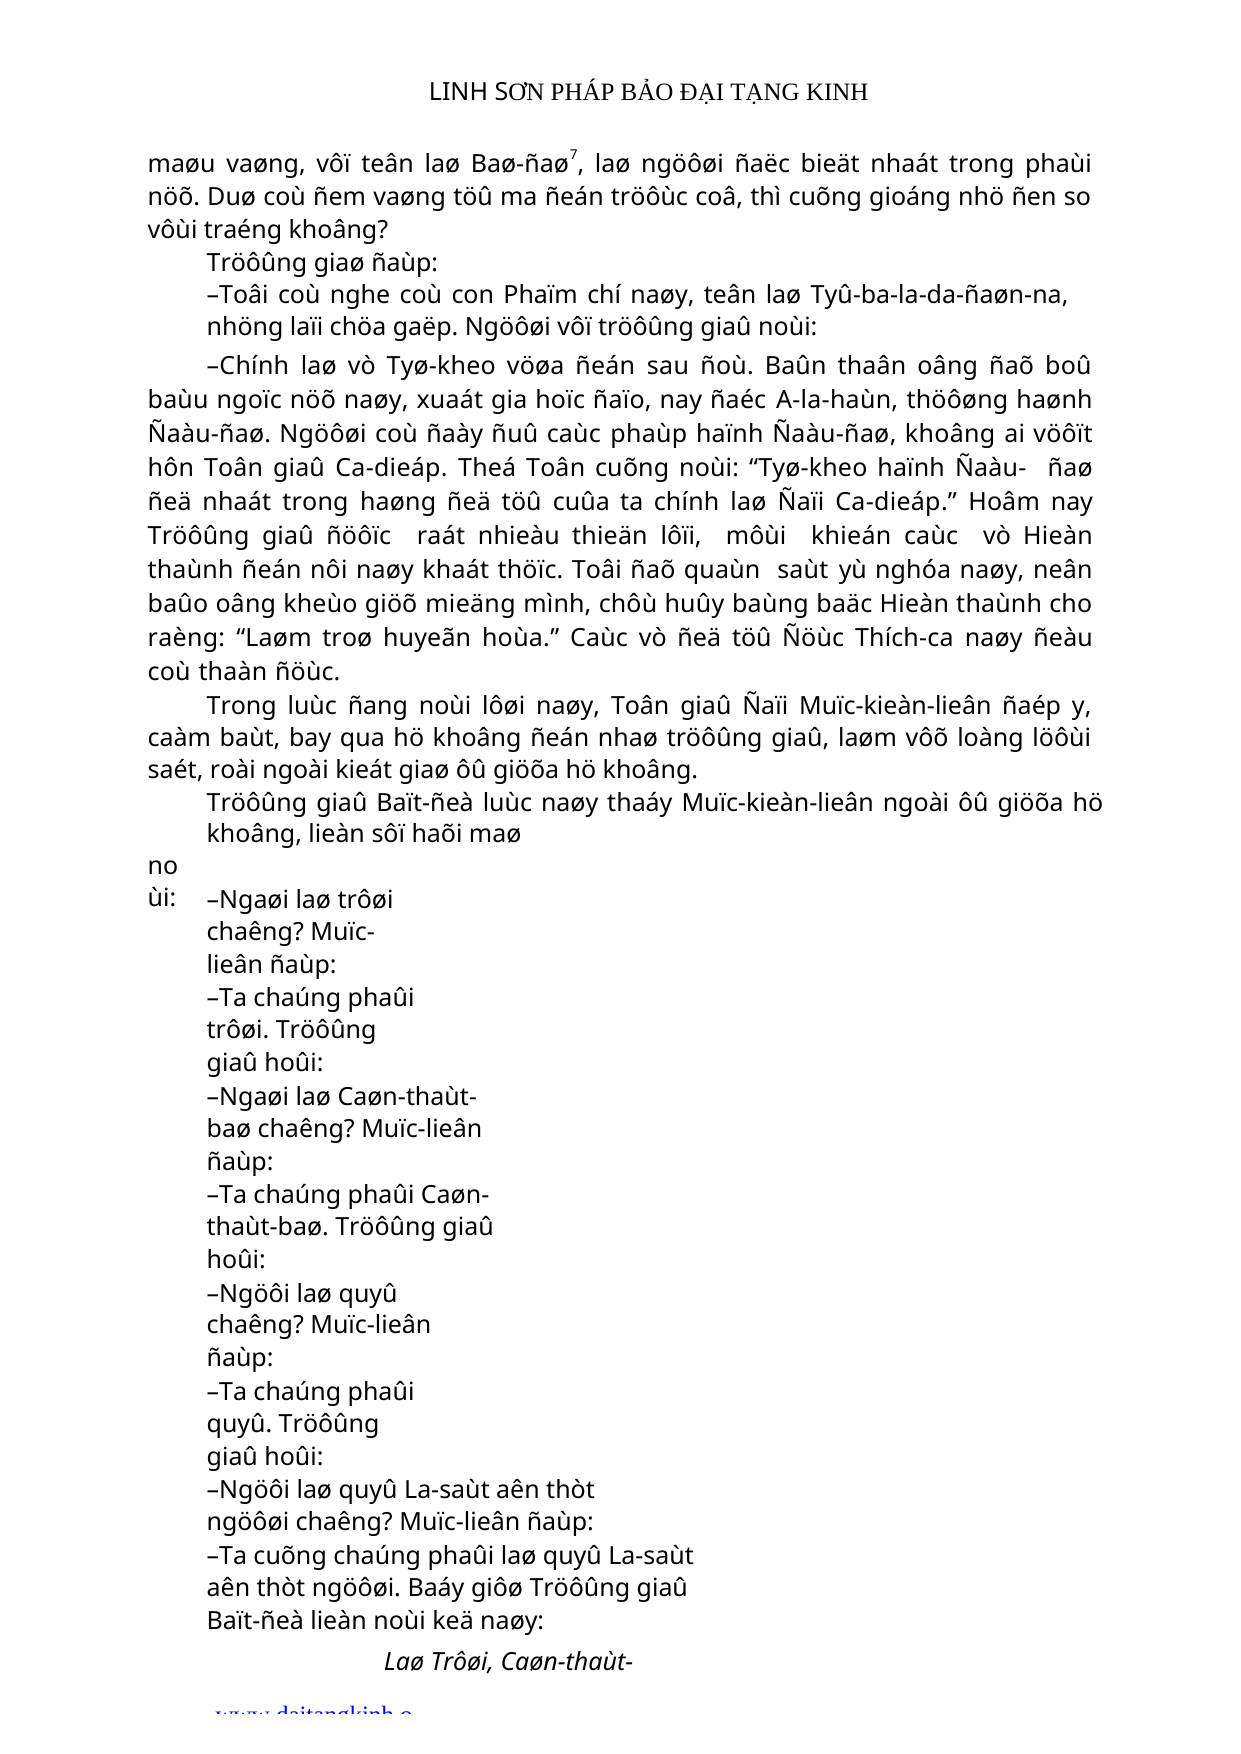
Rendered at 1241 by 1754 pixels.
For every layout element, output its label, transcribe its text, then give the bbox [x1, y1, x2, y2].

text –Ta chaúng phaûi Caøn-thaùt-baø. Tröôûng giaû hoûi: [206, 1178, 510, 1276]
text –Ngöôi laø quyû chaêng? Muïc-lieân ñaùp: [206, 1276, 437, 1374]
text –Ngaøi laø trôøi chaêng? Muïc-lieân ñaùp: [206, 882, 422, 980]
text maøu vaøng, vôï teân laø Baø-ñaø7, laø ngöôøi ñaëc bieät nhaát trong phaùi nöõ. Duø coù ñem vaøng töû ma ñeán tröôùc coâ, thì cuõng gioáng nhö ñen so vôùi traéng khoâng? [147, 145, 1093, 246]
text Trong luùc ñang noùi lôøi naøy, Toân giaû Ñaïi Muïc-kieàn-lieân ñaép y, caàm baùt, bay qua hö khoâng ñeán nhaø tröôûng giaû, laøm vôõ loàng löôùi saét, roài ngoài kieát giaø ôû giöõa hö khoâng. [147, 688, 1093, 786]
text Laø Trôøi, Caøn-thaùt-baø La-saùt, Quyû thaàn chaêng? Laïi noùi chaúng phaûi trôøi La-saùt, hay Quyû thaàn; [384, 1644, 638, 1677]
text –Ta chaúng phaûi quyû. Tröôûng giaû hoûi: [206, 1374, 423, 1472]
text –Ngaøi laø Caøn-thaùt-baø chaêng? Muïc-lieân ñaùp: [206, 1079, 511, 1177]
text Tröôûng giaû Baït-ñeà luùc naøy thaáy Muïc-kieàn-lieân ngoài ôû giöõa hö khoâng, lieàn sôï haõi maø [206, 786, 1105, 849]
text noùi: [147, 849, 188, 913]
text –Chính laø vò Tyø-kheo vöøa ñeán sau ñoù. Baûn thaân oâng ñaõ boû baùu ngoïc nöõ naøy, xuaát gia hoïc ñaïo, nay ñaéc A-la-haùn, thöôøng haønh Ñaàu-ñaø. Ngöôøi coù ñaày ñuû caùc phaùp haïnh Ñaàu-ñaø, khoâng ai vöôït hôn Toân giaû Ca-dieáp. Theá Toân cuõng noùi: “Tyø-kheo haïnh Ñaàu- ñaø ñeä nhaát trong haøng ñeä töû cuûa ta chính laø Ñaïi Ca-dieáp.” Hoâm nay Tröôûng giaû ñöôïc raát nhieàu thieän lôïi, môùi khieán caùc vò Hieàn thaùnh ñeán nôi naøy khaát thöïc. Toâi ñaõ quaùn saùt yù nghóa naøy, neân baûo oâng kheùo giöõ mieäng mình, chôù huûy baùng baäc Hieàn thaùnh cho raèng: “Laøm troø huyeãn hoùa.” Caùc vò ñeä töû Ñöùc Thích-ca naøy ñeàu coù thaàn ñöùc. [147, 347, 1093, 688]
text –Ta chaúng phaûi trôøi. Tröôûng giaû hoûi: [206, 981, 421, 1079]
text –Ta cuõng chaúng phaûi laø quyû La-saùt aên thòt ngöôøi. Baáy giôø Tröôûng giaû Baït-ñeà lieàn noùi keä naøy: [206, 1538, 717, 1636]
text –Ngöôi laø quyû La-saùt aên thòt ngöôøi chaêng? Muïc-lieân ñaùp: [206, 1473, 647, 1538]
text Tröôûng giaø ñaùp: [206, 246, 1105, 277]
text –Toâi coù nghe coù con Phaïm chí naøy, teân laø Tyû-ba-la-da-ñaøn-na, nhöng laïi chöa gaëp. Ngöôøi vôï tröôûng giaû noùi: [206, 278, 1069, 343]
